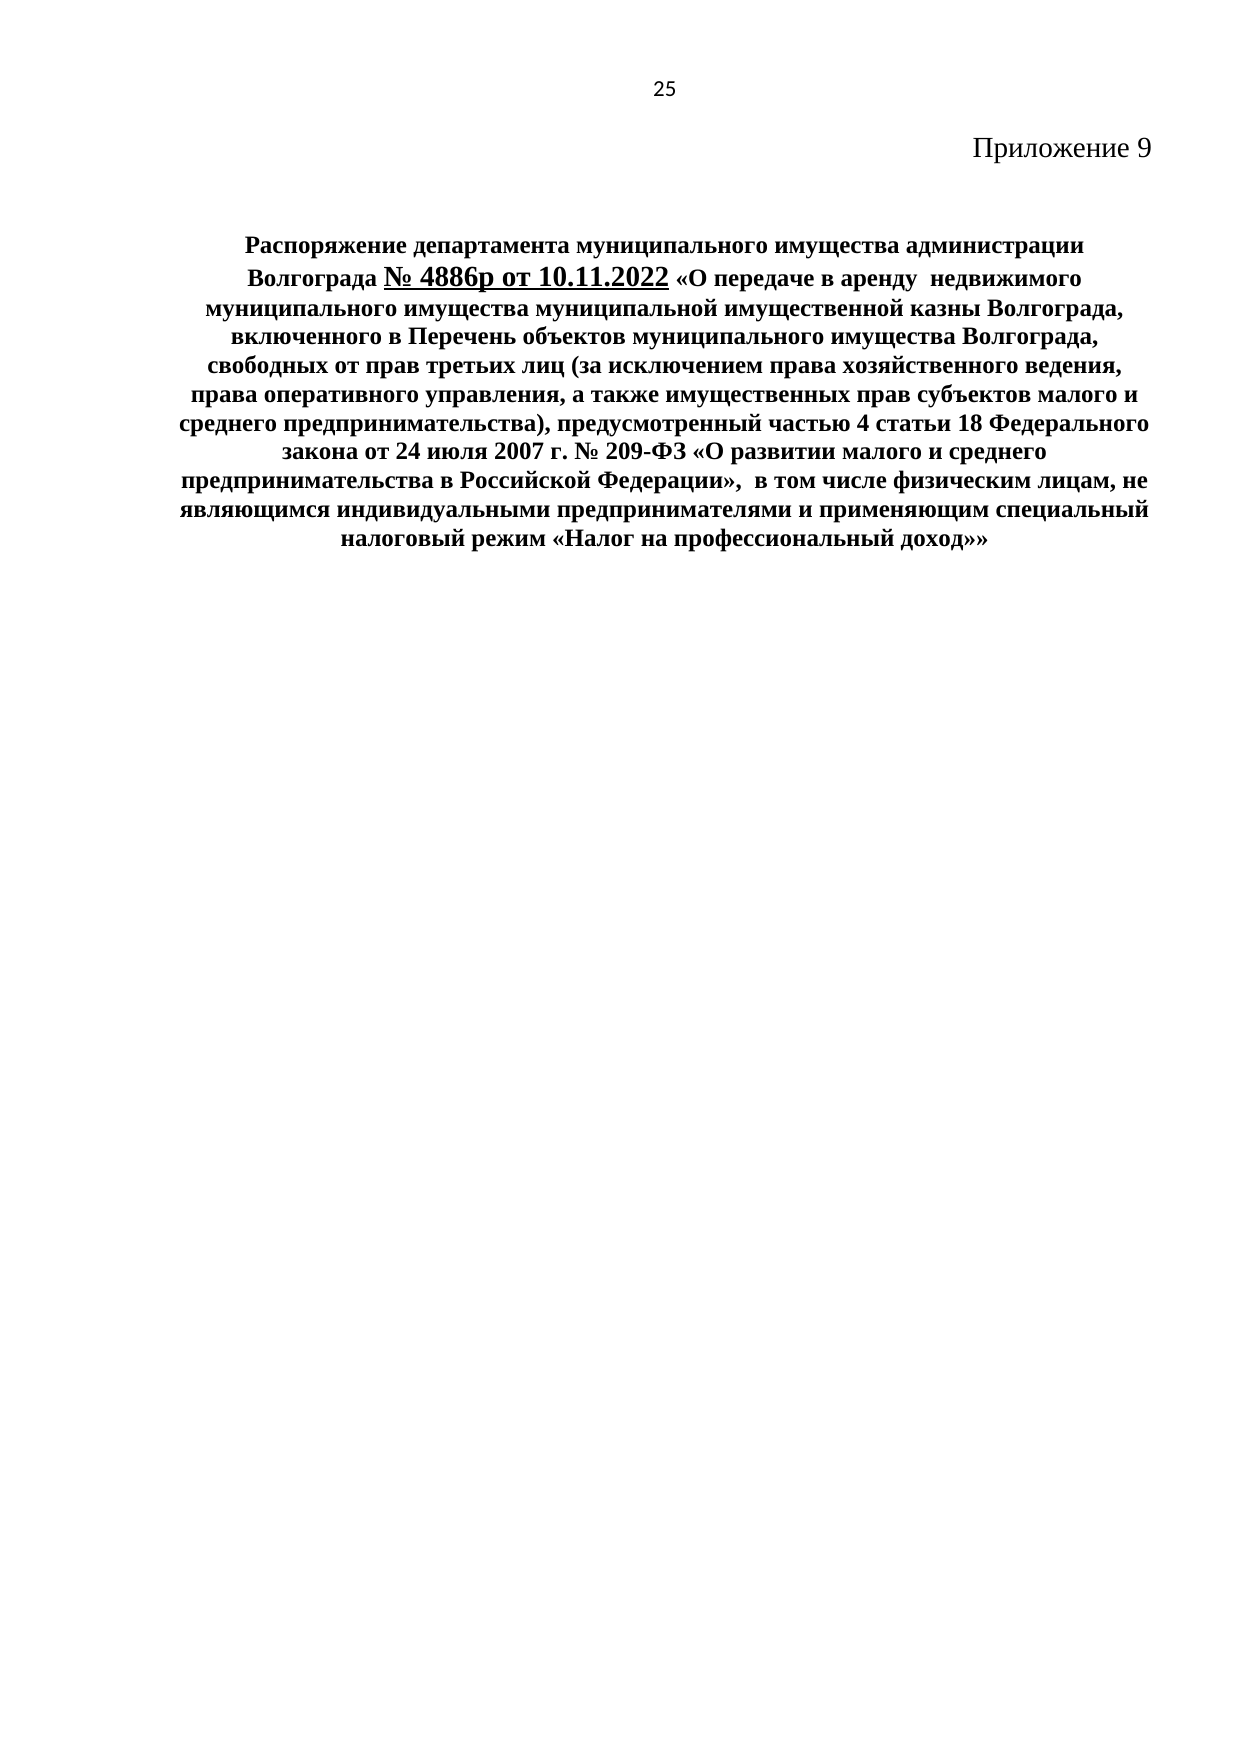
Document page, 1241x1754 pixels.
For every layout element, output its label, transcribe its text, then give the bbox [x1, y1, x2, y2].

text Приложение 9 [177, 130, 1152, 163]
text Распоряжение департамента муниципального имущества администрации Волгограда № 4886р от 10.11.2022 «О передаче в аренду недвижимого муниципального имущества муниципальной имущественной казны Волгограда, включенного в Перечень объектов муниципального имущества Волгограда, свободных от прав третьих лиц (за исключением права хозяйственного ведения, права оперативного управления, а также имущественных прав субъектов малого и среднего предпринимательства), предусмотренный частью 4 статьи 18 Федерального закона от 24 июля 2007 г. № 209-ФЗ «О развитии малого и среднего предпринимательства в Российской Федерации», в том числе физическим лицам, не являющимся индивидуальными предпринимателями и применяющим специальный налоговый режим «Налог на профессиональный доход»» [177, 230, 1152, 551]
